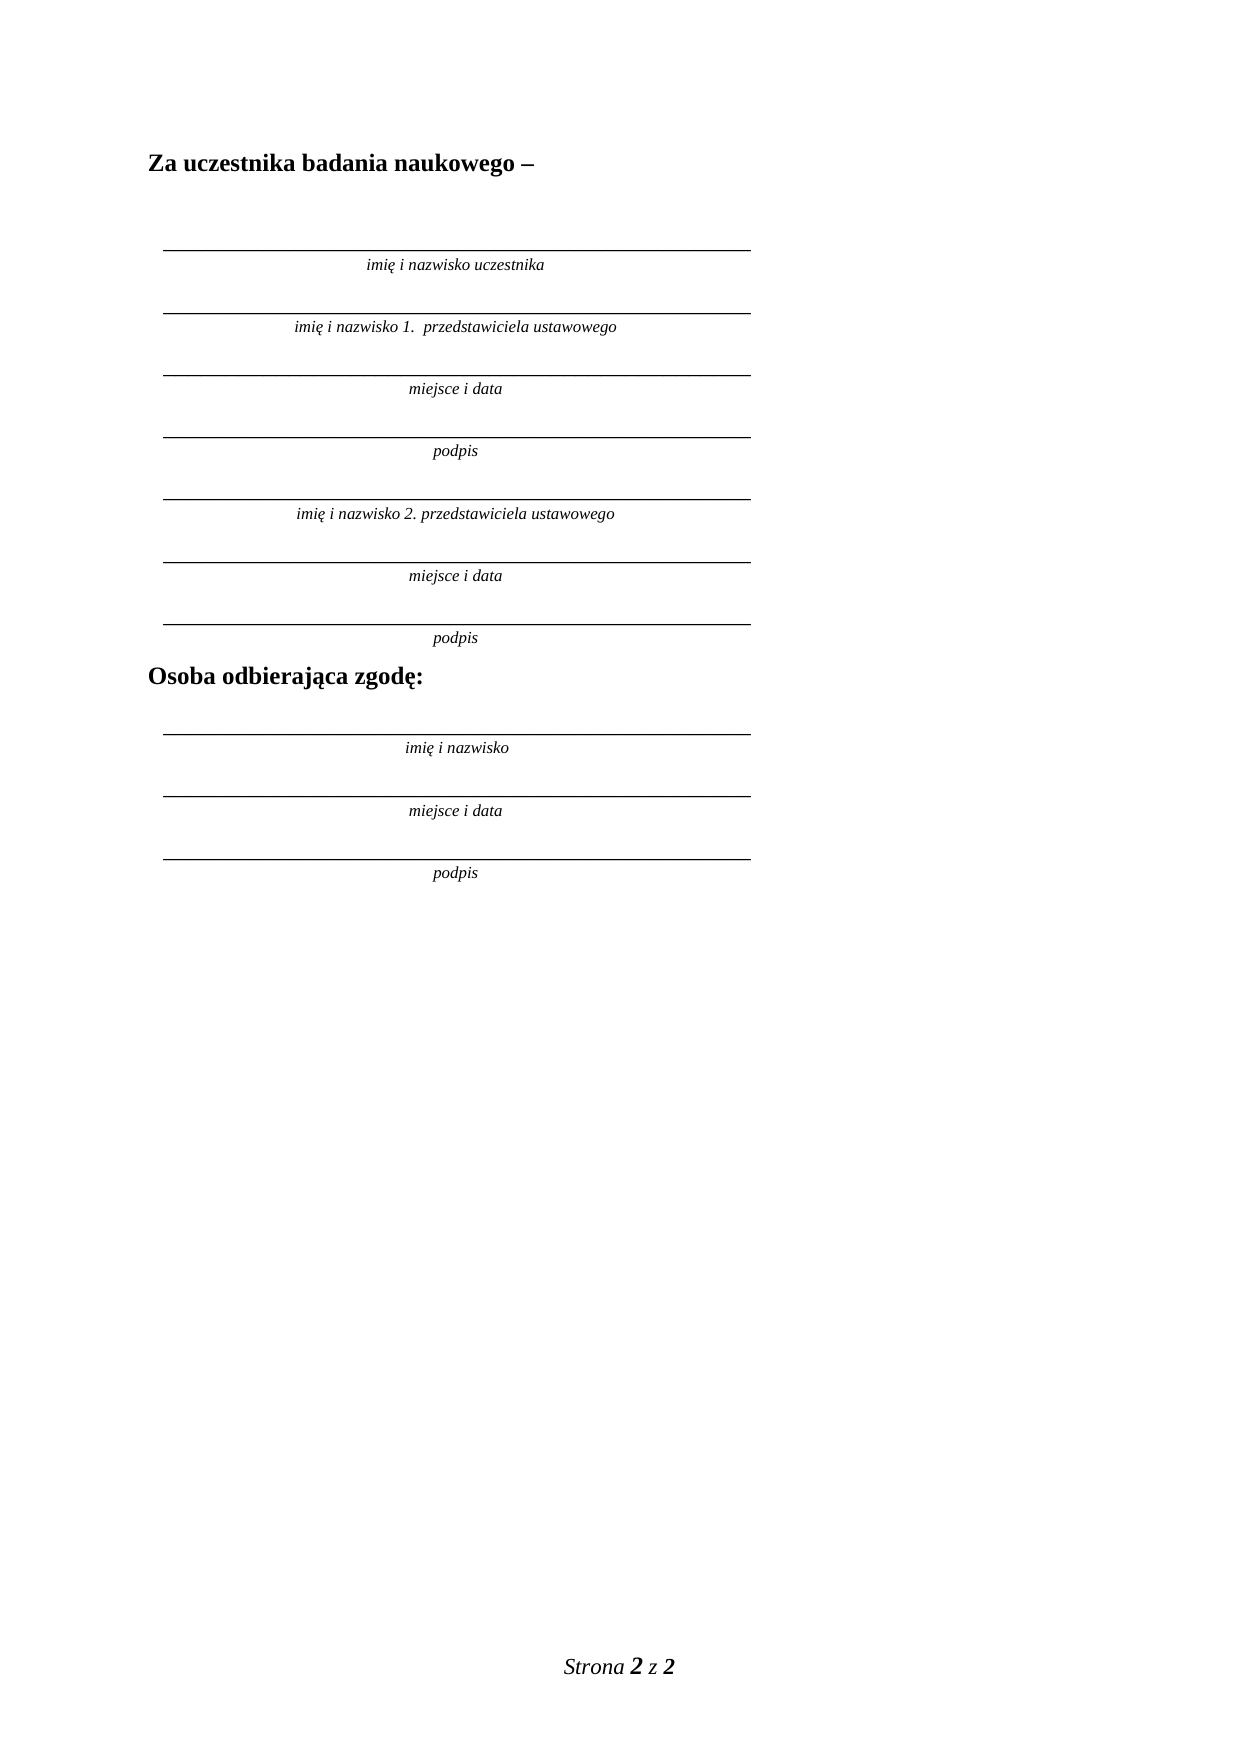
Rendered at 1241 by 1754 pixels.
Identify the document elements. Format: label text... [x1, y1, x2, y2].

table_cell _______________________________________________ [147, 537, 767, 566]
table_header _______________________________________________ [147, 225, 767, 254]
table_cell miejsce i data [147, 566, 767, 599]
table_cell podpis [147, 863, 767, 896]
table_cell podpis [147, 441, 767, 474]
table_cell podpis [147, 628, 767, 661]
table_cell _______________________________________________ [147, 350, 767, 379]
table_cell imię i nazwisko uczestnika [147, 254, 767, 288]
text Za uczestnika badania naukowego – [148, 148, 1093, 207]
table_cell _______________________________________________ [147, 834, 767, 862]
table_cell _______________________________________________ [147, 599, 767, 628]
text Osoba odbierająca zgodę: [148, 661, 1093, 690]
table_header _______________________________________________ [147, 709, 767, 738]
table_cell _______________________________________________ [147, 475, 767, 503]
table_cell imię i nazwisko 2. przedstawiciela ustawowego [147, 503, 767, 537]
table_cell _______________________________________________ [147, 288, 767, 316]
table_cell _______________________________________________ [147, 771, 767, 800]
table_cell miejsce i data [147, 800, 767, 834]
table_cell miejsce i data [147, 379, 767, 412]
table_cell imię i nazwisko 1. przedstawiciela ustawowego [147, 316, 767, 350]
table_cell imię i nazwisko [147, 738, 767, 771]
table_cell _______________________________________________ [147, 412, 767, 441]
